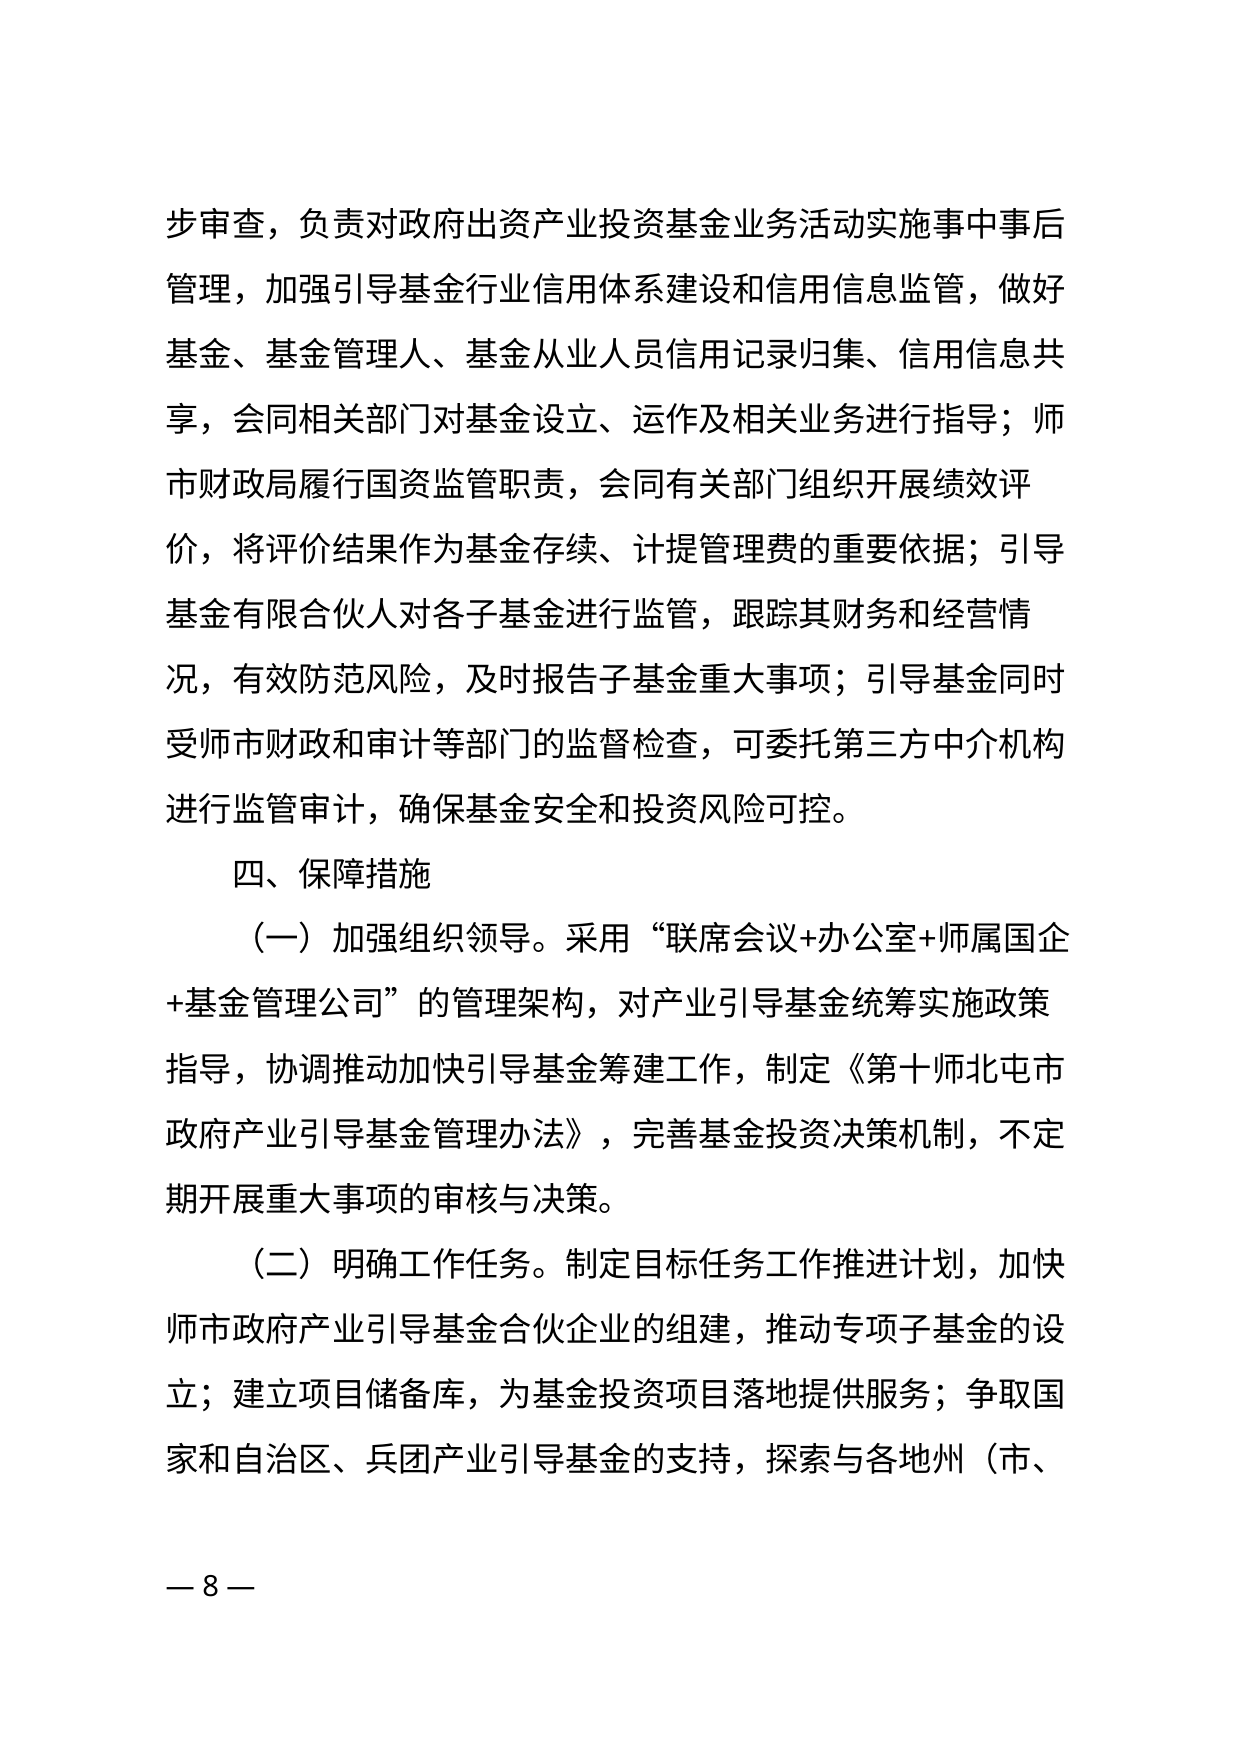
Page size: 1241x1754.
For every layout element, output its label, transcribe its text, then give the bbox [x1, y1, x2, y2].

text 四、保障措施 [165, 839, 1075, 904]
list （一）加强组织领导。采用“联席会议+办公室+师属国企+基金管理公司”的管理架构，对产业引导基金统筹实施政策指导，协调推动加快引导基金筹建工作，制定《第十师北屯市政府产业引导基金管理办法》，完善基金投资决策机制，不定期开展重大事项的审核与决策。 [165, 904, 1075, 1229]
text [165, 189, 1075, 839]
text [165, 1229, 1075, 1489]
